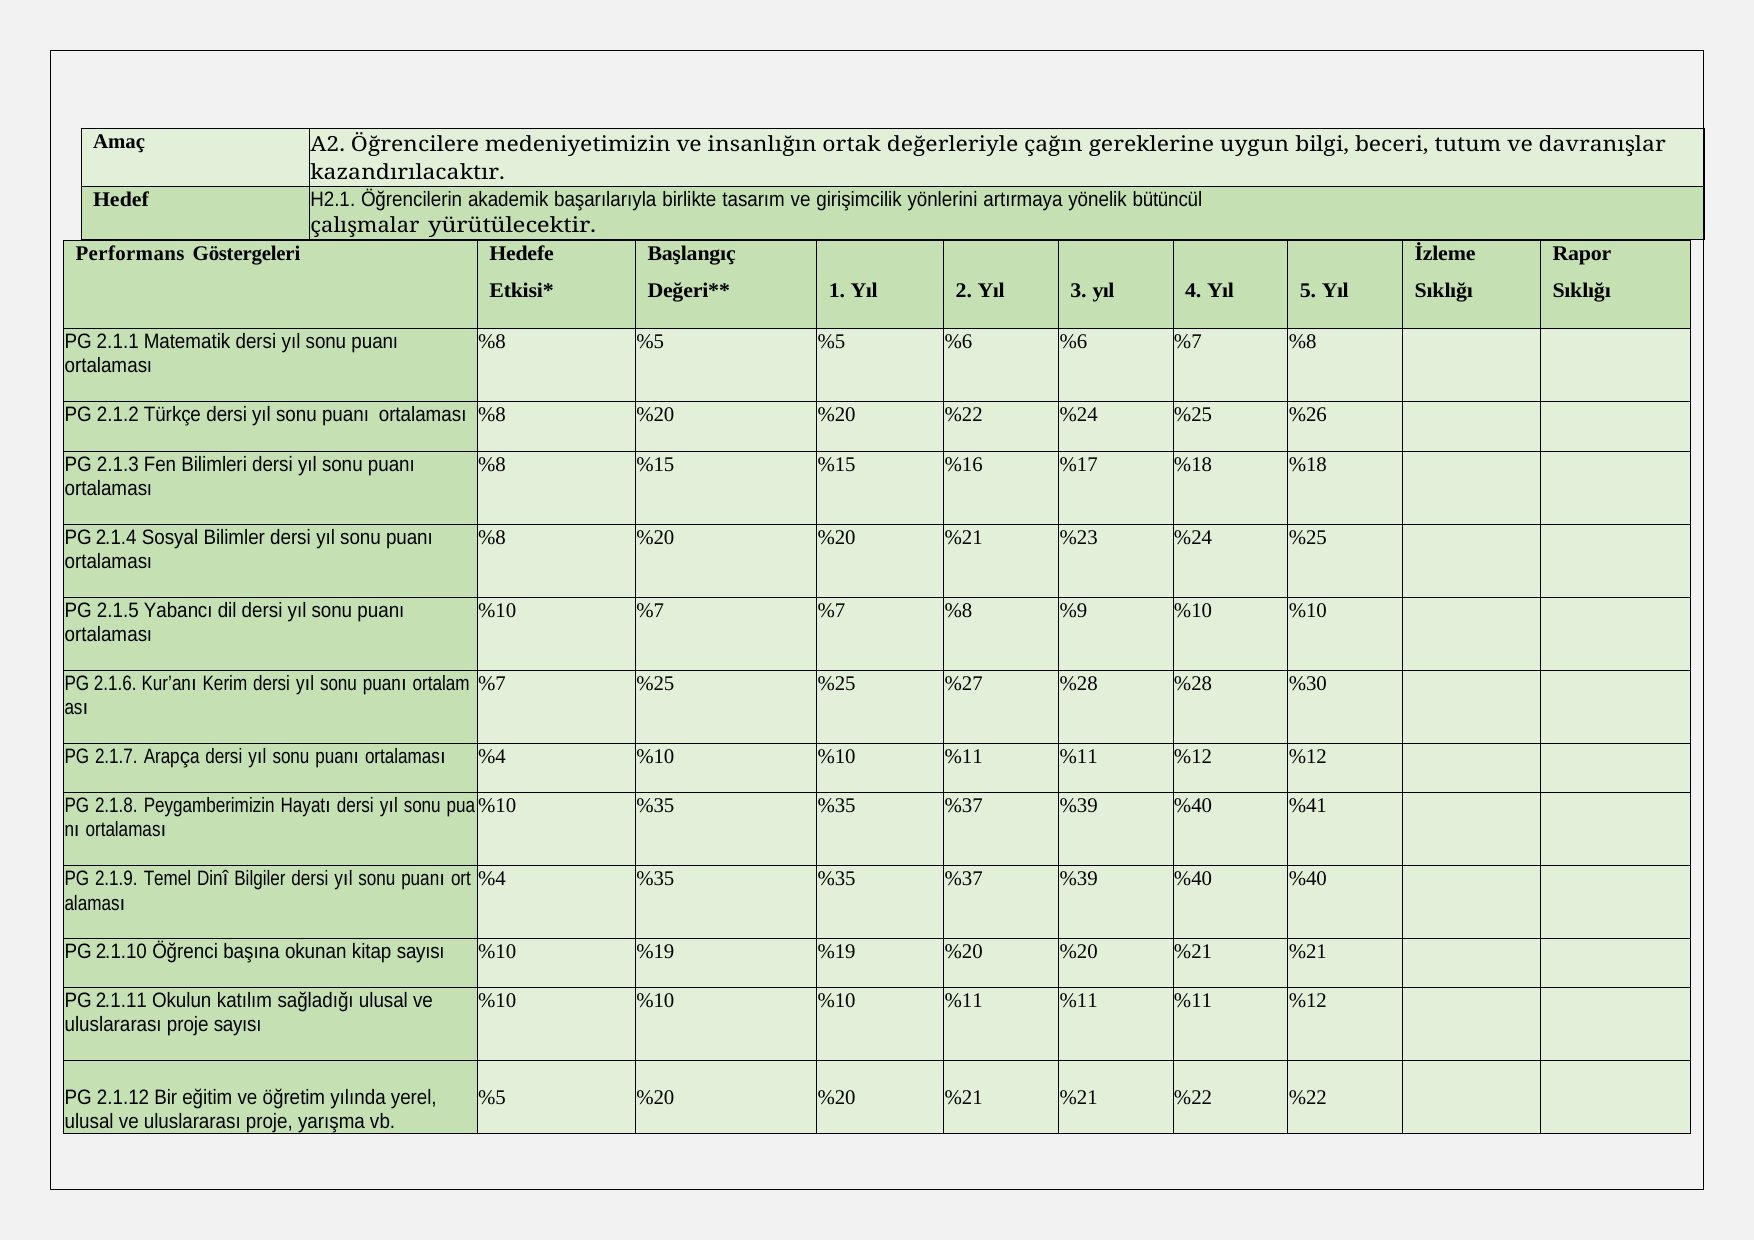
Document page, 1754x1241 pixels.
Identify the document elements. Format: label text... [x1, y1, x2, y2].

table_cell [1403, 866, 1540, 938]
table_header 5. Yıl [1288, 241, 1402, 328]
table_cell %20 [817, 525, 943, 597]
table_cell %8 [478, 452, 635, 524]
table_cell %21 [1059, 1061, 1173, 1133]
table_cell H2.1. Öğrencilerin akademik başarılarıyla birlikte tasarım ve girişimcilik yönlerini artırmaya yönelik bütüncül çalışmalar yürütülecektir. [310, 187, 1703, 239]
table_cell [1541, 598, 1690, 670]
table_cell %10 [1288, 598, 1402, 670]
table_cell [64, 1061, 477, 1133]
table_cell %9 [1059, 598, 1173, 670]
table_cell PG 2.1.2 Türkçe dersi yıl sonu puanı ortalaması [64, 402, 477, 451]
table_cell PG 2.1.10 Öğrenci başına okunan kitap sayısı [64, 939, 477, 987]
table_cell %7 [817, 598, 943, 670]
table_cell [1403, 329, 1540, 401]
table_header Hedefe Etkisi* [478, 241, 635, 328]
table_cell %11 [1059, 744, 1173, 792]
table_cell %11 [944, 988, 1058, 1060]
table_cell PG 2.1.7. Arapça dersi yıl sonu puanı ortalaması [64, 744, 477, 792]
table_cell %15 [817, 452, 943, 524]
table_cell %25 [1174, 402, 1287, 451]
table_cell %35 [636, 866, 816, 938]
table_cell %12 [1288, 744, 1402, 792]
table_cell PG 2.1.8. Peygamberimizin Hayatı dersi yıl sonu puanı ortalaması [64, 793, 477, 865]
table_cell [1403, 988, 1540, 1060]
table_cell %10 [817, 988, 943, 1060]
table_cell %40 [1174, 866, 1287, 938]
table_cell %25 [636, 671, 816, 743]
table_cell PG 2.1.1 Matematik dersi yıl sonu puanı ortalaması [64, 329, 477, 401]
table_header Amaç [82, 129, 309, 186]
table_cell [1541, 793, 1690, 865]
table_cell %6 [1059, 329, 1173, 401]
table_cell %10 [478, 988, 635, 1060]
table_cell %8 [478, 329, 635, 401]
table_cell %37 [944, 866, 1058, 938]
table_cell [1403, 525, 1540, 597]
table_cell %19 [636, 939, 816, 987]
table_cell %5 [817, 329, 943, 401]
table_cell %40 [1174, 793, 1287, 865]
table_cell %21 [1288, 939, 1402, 987]
table_cell [1403, 939, 1540, 987]
table_cell %8 [478, 525, 635, 597]
table_cell %20 [944, 939, 1058, 987]
table_cell %18 [1288, 452, 1402, 524]
table_cell %5 [478, 1061, 635, 1133]
table_cell %11 [1174, 988, 1287, 1060]
table_cell %41 [1288, 793, 1402, 865]
table_cell [1403, 1061, 1540, 1133]
table_cell %8 [1288, 329, 1402, 401]
table_cell [1541, 452, 1690, 524]
table_cell %16 [944, 452, 1058, 524]
table_header Rapor Sıklığı [1541, 241, 1690, 328]
table_cell [1403, 744, 1540, 792]
table_cell %11 [944, 744, 1058, 792]
table_cell %22 [1288, 1061, 1402, 1133]
table_header 2. Yıl [944, 241, 1058, 328]
table_cell %23 [1059, 525, 1173, 597]
table_header 4. Yıl [1174, 241, 1287, 328]
table_cell [1403, 452, 1540, 524]
table_cell PG 2.1.5 Yabancı dil dersi yıl sonu puanı ortalaması [64, 598, 477, 670]
table_cell %20 [636, 525, 816, 597]
table_cell %8 [478, 402, 635, 451]
table_cell [1541, 866, 1690, 938]
table_cell %10 [636, 744, 816, 792]
table_header Başlangıç Değeri** [636, 241, 816, 328]
table_cell [1541, 671, 1690, 743]
table_cell PG 2.1.9. Temel Dinî Bilgiler dersi yıl sonu puanı ortalaması [64, 866, 477, 938]
table_cell %12 [1288, 988, 1402, 1060]
table_cell %19 [817, 939, 943, 987]
table_cell %26 [1288, 402, 1402, 451]
table_cell [1403, 598, 1540, 670]
table_cell Hedef [82, 187, 309, 239]
table_cell PG 2.1.11 Okulun katılım sağladığı ulusal ve uluslararası proje sayısı [64, 988, 477, 1060]
table_cell %6 [944, 329, 1058, 401]
table_header Performans Göstergeleri [64, 241, 477, 328]
table_cell %20 [817, 1061, 943, 1133]
table_cell [1541, 525, 1690, 597]
table_cell [1541, 939, 1690, 987]
table_cell %17 [1059, 452, 1173, 524]
table_header İzleme Sıklığı [1403, 241, 1540, 328]
table_cell %7 [478, 671, 635, 743]
table_cell [1541, 988, 1690, 1060]
table_cell %30 [1288, 671, 1402, 743]
table_cell %25 [817, 671, 943, 743]
table_header A2. Öğrencilere medeniyetimizin ve insanlığın ortak değerleriyle çağın gereklerine uygun bilgi, beceri, tutum ve davranışlar kazandırılacaktır. [310, 129, 1703, 186]
table_cell %27 [944, 671, 1058, 743]
table_cell %10 [478, 939, 635, 987]
table_cell PG 2.1.3 Fen Bilimleri dersi yıl sonu puanı ortalaması [64, 452, 477, 524]
table_cell %20 [1059, 939, 1173, 987]
table_cell %35 [817, 793, 943, 865]
table_cell [1541, 329, 1690, 401]
table_cell %35 [817, 866, 943, 938]
table_cell %10 [1174, 598, 1287, 670]
table_header 1. Yıl [817, 241, 943, 328]
table_cell %24 [1059, 402, 1173, 451]
table_cell [1403, 793, 1540, 865]
table_cell %39 [1059, 793, 1173, 865]
table_cell %20 [636, 1061, 816, 1133]
table_cell %28 [1059, 671, 1173, 743]
table_cell %25 [1288, 525, 1402, 597]
table_cell [1541, 744, 1690, 792]
table_cell %15 [636, 452, 816, 524]
table_cell %4 [478, 866, 635, 938]
table_cell %10 [817, 744, 943, 792]
table_cell [1541, 1061, 1690, 1133]
table_cell PG 2.1.4 Sosyal Bilimler dersi yıl sonu puanı ortalaması [64, 525, 477, 597]
table_cell %11 [1059, 988, 1173, 1060]
table_cell %7 [1174, 329, 1287, 401]
table_cell %21 [944, 1061, 1058, 1133]
table_cell %39 [1059, 866, 1173, 938]
table_cell %22 [1174, 1061, 1287, 1133]
table_cell PG 2.1.6. Kur’anı Kerim dersi yıl sonu puanı ortalaması [64, 671, 477, 743]
table_header 3. yıl [1059, 241, 1173, 328]
table_cell [1403, 671, 1540, 743]
table_cell %12 [1174, 744, 1287, 792]
table_cell %22 [944, 402, 1058, 451]
table_cell %4 [478, 744, 635, 792]
table_cell [1403, 402, 1540, 451]
table_cell %10 [636, 988, 816, 1060]
table_cell %24 [1174, 525, 1287, 597]
table_cell %20 [817, 402, 943, 451]
table_cell %10 [478, 598, 635, 670]
table_cell %18 [1174, 452, 1287, 524]
table_cell %20 [636, 402, 816, 451]
table_cell %10 [478, 793, 635, 865]
table_cell %8 [944, 598, 1058, 670]
table_cell %21 [1174, 939, 1287, 987]
table_cell %21 [944, 525, 1058, 597]
table_cell %5 [636, 329, 816, 401]
table_cell %40 [1288, 866, 1402, 938]
table_cell %37 [944, 793, 1058, 865]
table_cell %28 [1174, 671, 1287, 743]
table_cell %7 [636, 598, 816, 670]
table_cell [1541, 402, 1690, 451]
table_cell %35 [636, 793, 816, 865]
